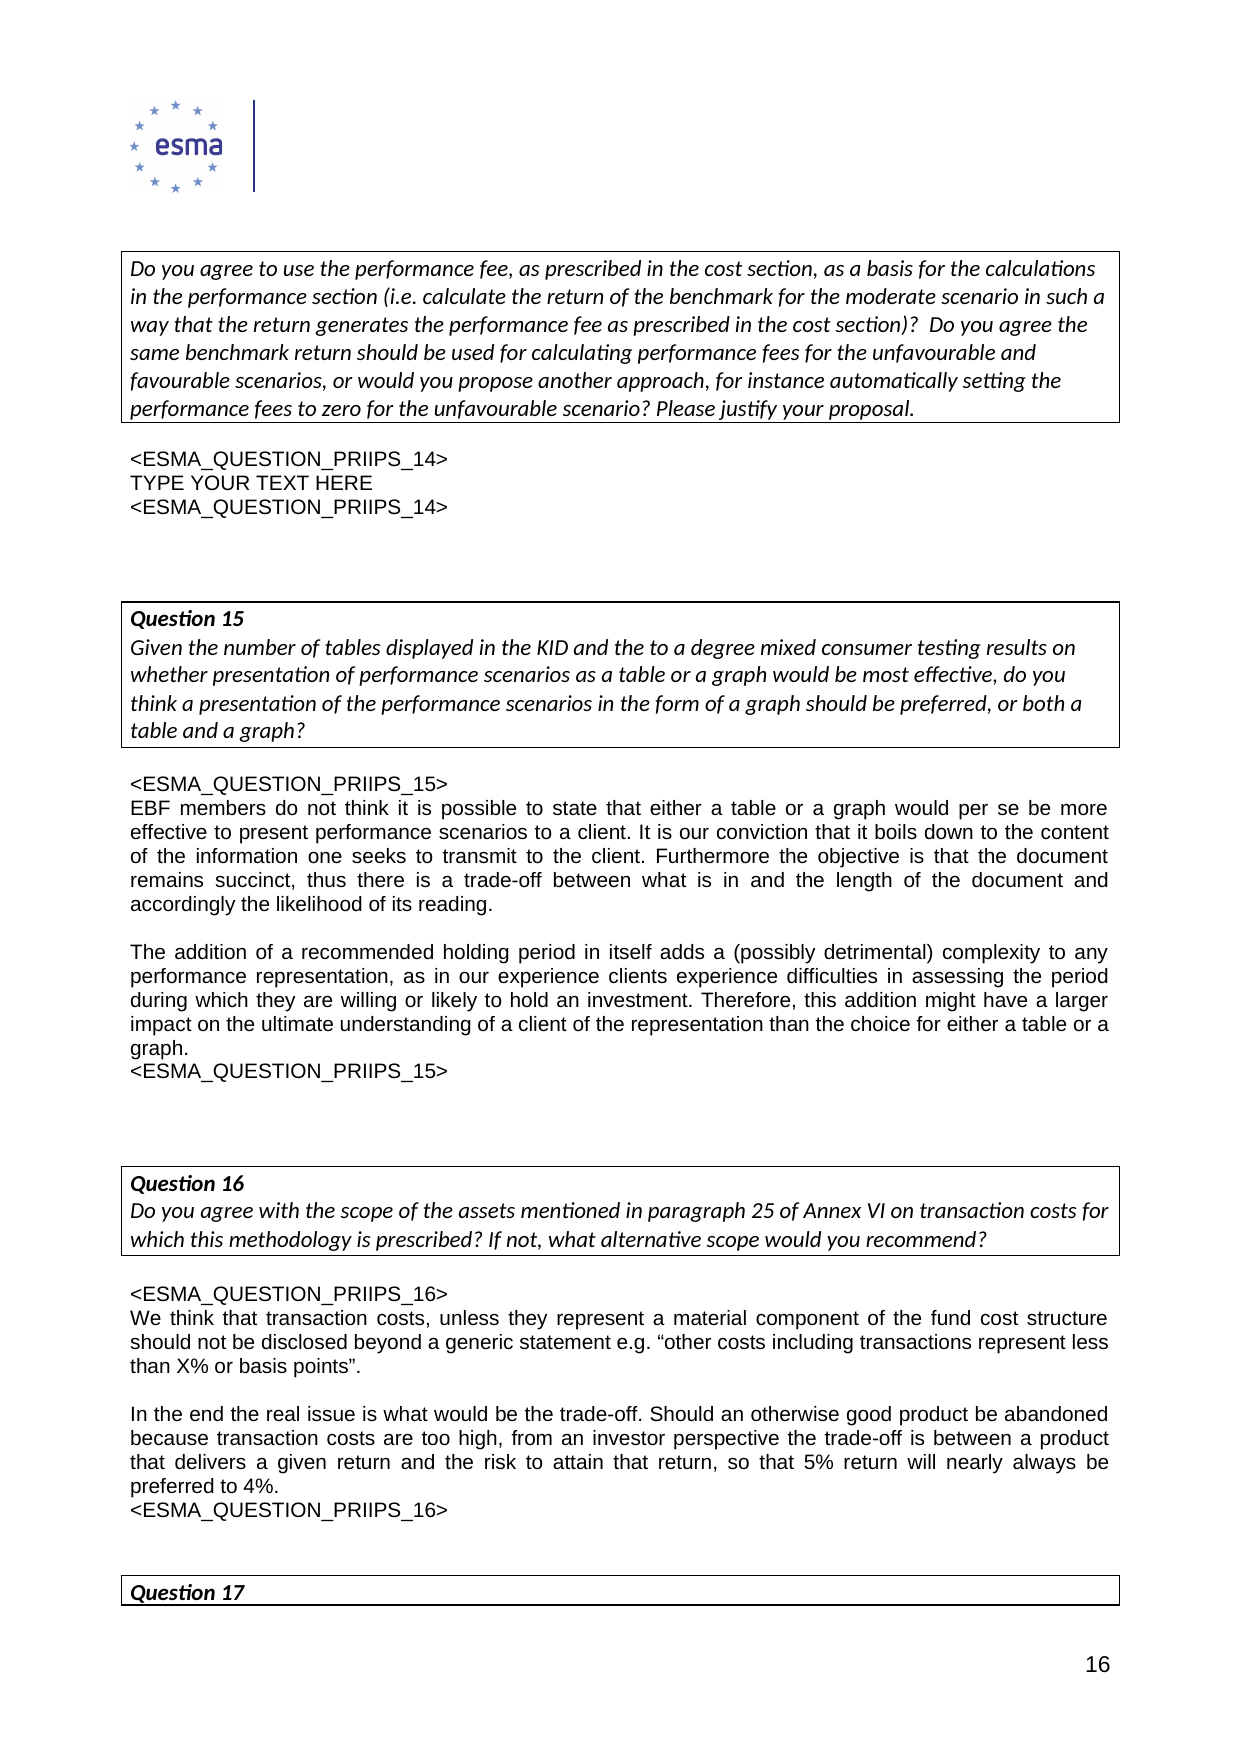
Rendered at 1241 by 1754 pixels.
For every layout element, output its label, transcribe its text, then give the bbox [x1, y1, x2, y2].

text The addition of a recommended holding period in itself adds a (possibly detrimental) complexity to any performance representation, as in our experience clients experience difficulties in assessing the period during which they are willing or likely to hold an investment. Therefore, this addition might have a larger impact on the ultimate understanding of a client of the representation than the choice for either a table or a graph. [130, 939, 1110, 1059]
text <ESMA_QUESTION_PRIIPS_15> [130, 1059, 1110, 1083]
text Question 16 [122, 1167, 1119, 1193]
text Do you agree with the scope of the assets mentioned in paragraph 25 of Annex VI on transaction costs for which this methodology is prescribed? If not, what alternative scope would you recommend? [122, 1193, 1119, 1255]
text In the end the real issue is what would be the trade-off. Should an otherwise good product be abandoned because transaction costs are too high, from an investor perspective the trade-off is between a product that delivers a given return and the risk to attain that return, so that 5% return will nearly always be preferred to 4%. [130, 1402, 1110, 1498]
picture [129, 100, 223, 193]
text Question 15 [122, 603, 1119, 629]
text <ESMA_QUESTION_PRIIPS_14> [130, 447, 1110, 471]
text <ESMA_QUESTION_PRIIPS_15> [130, 772, 1110, 796]
text <ESMA_QUESTION_PRIIPS_16> [130, 1498, 1110, 1522]
text EBF members do not think it is possible to state that either a table or a graph would per se be more effective to present performance scenarios to a client. It is our conviction that it boils down to the content of the information one seeks to transmit to the client. Furthermore the objective is that the document remains succinct, thus there is a trade-off between what is in and the length of the document and accordingly the likelihood of its reading. [130, 796, 1110, 916]
text We think that transaction costs, unless they represent a material component of the fund cost structure should not be disclosed beyond a generic statement e.g. “other costs including transactions represent less than X% or basis points”. [130, 1306, 1110, 1378]
text Do you agree to use the performance fee, as prescribed in the cost section, as a basis for the calculations in the performance section (i.e. calculate the return of the benchmark for the moderate scenario in such a way that the return generates the performance fee as prescribed in the cost section)? Do you agree the same benchmark return should be used for calculating performance fees for the unfavourable and favourable scenarios, or would you propose another approach, for instance automatically setting the performance fees to zero for the unfavourable scenario? Please justify your proposal. [122, 252, 1119, 422]
text <ESMA_QUESTION_PRIIPS_16> [130, 1282, 1110, 1306]
text <ESMA_QUESTION_PRIIPS_14> [130, 495, 1110, 519]
text Question 17 [122, 1576, 1119, 1604]
text Given the number of tables displayed in the KID and the to a degree mixed consumer testing results on whether presentation of performance scenarios as a table or a graph would be most effective, do you think a presentation of the performance scenarios in the form of a graph should be preferred, or both a table and a graph? [122, 629, 1119, 747]
text TYPE YOUR TEXT HERE [130, 471, 1110, 495]
